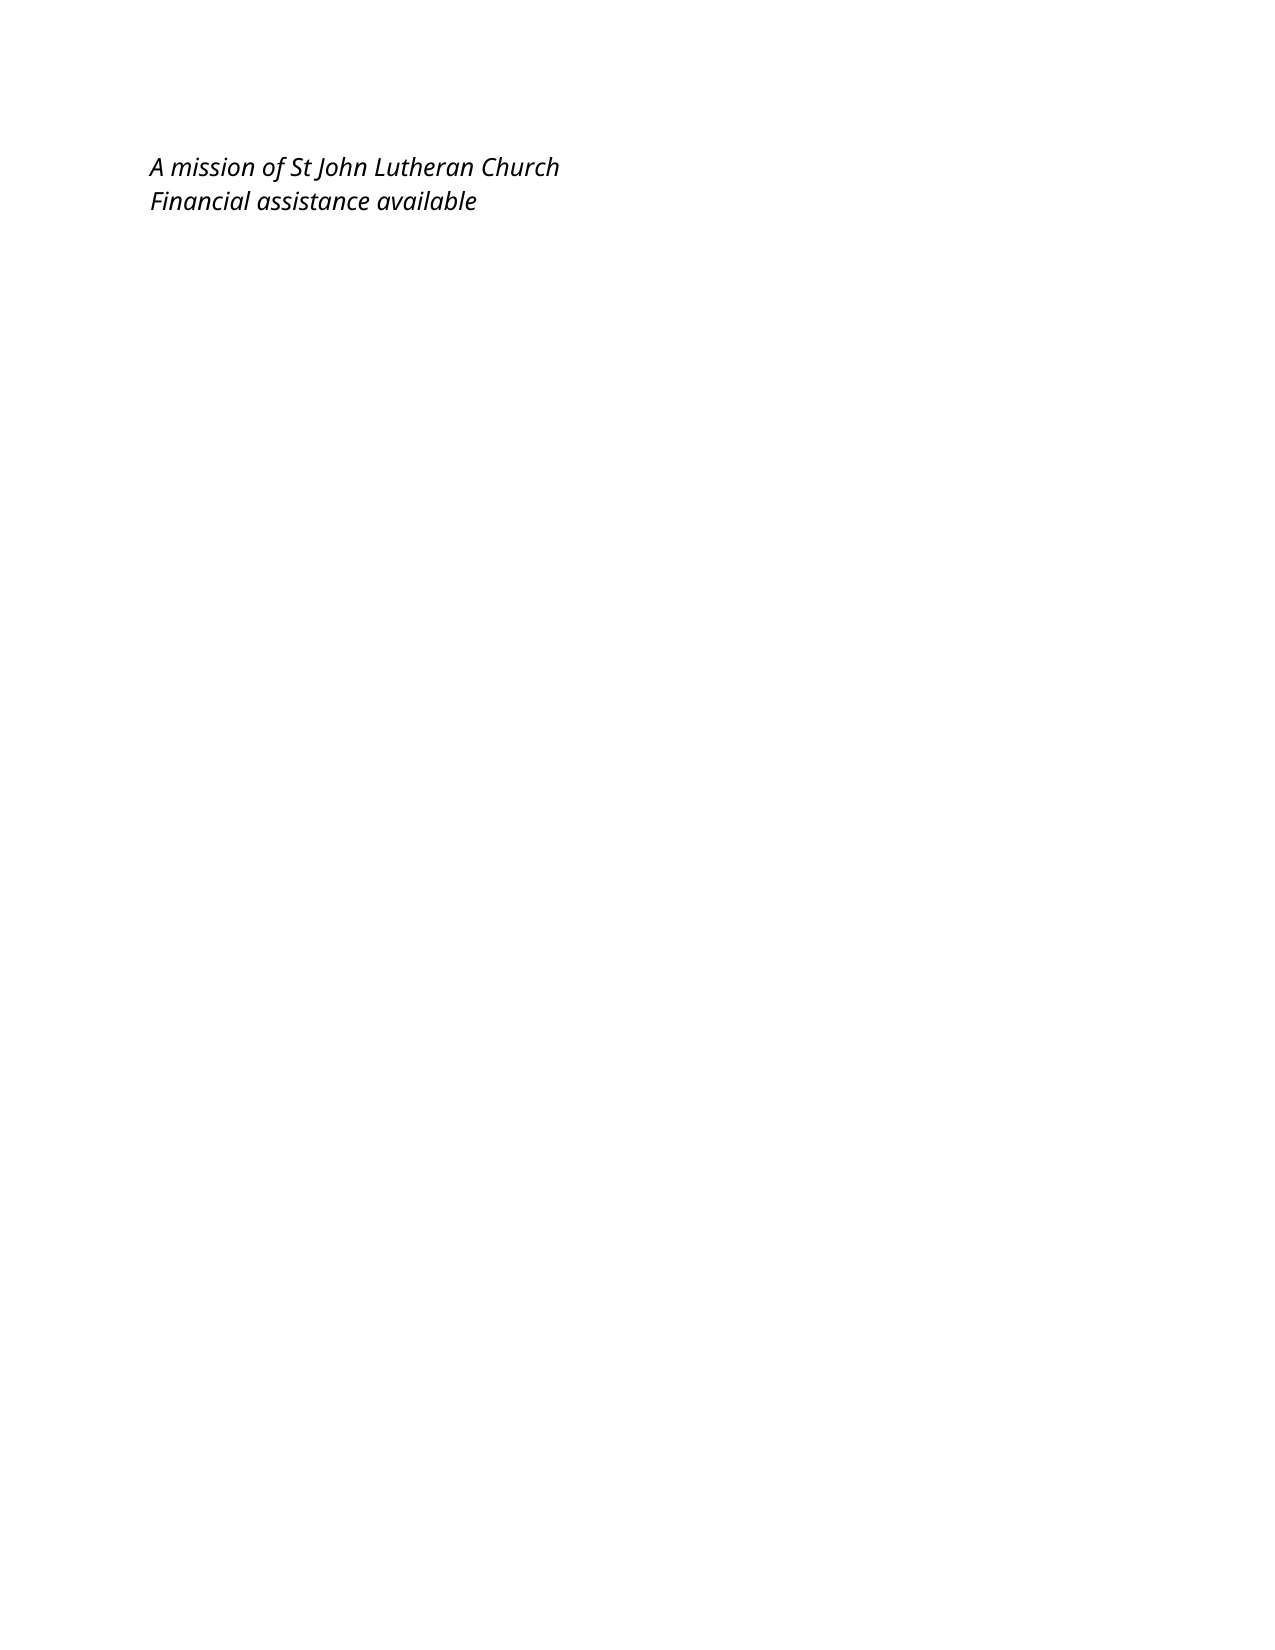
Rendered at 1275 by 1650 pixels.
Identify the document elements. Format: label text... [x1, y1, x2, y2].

text Financial assistance available [150, 184, 1125, 218]
text A mission of St John Lutheran Church [150, 150, 1125, 184]
